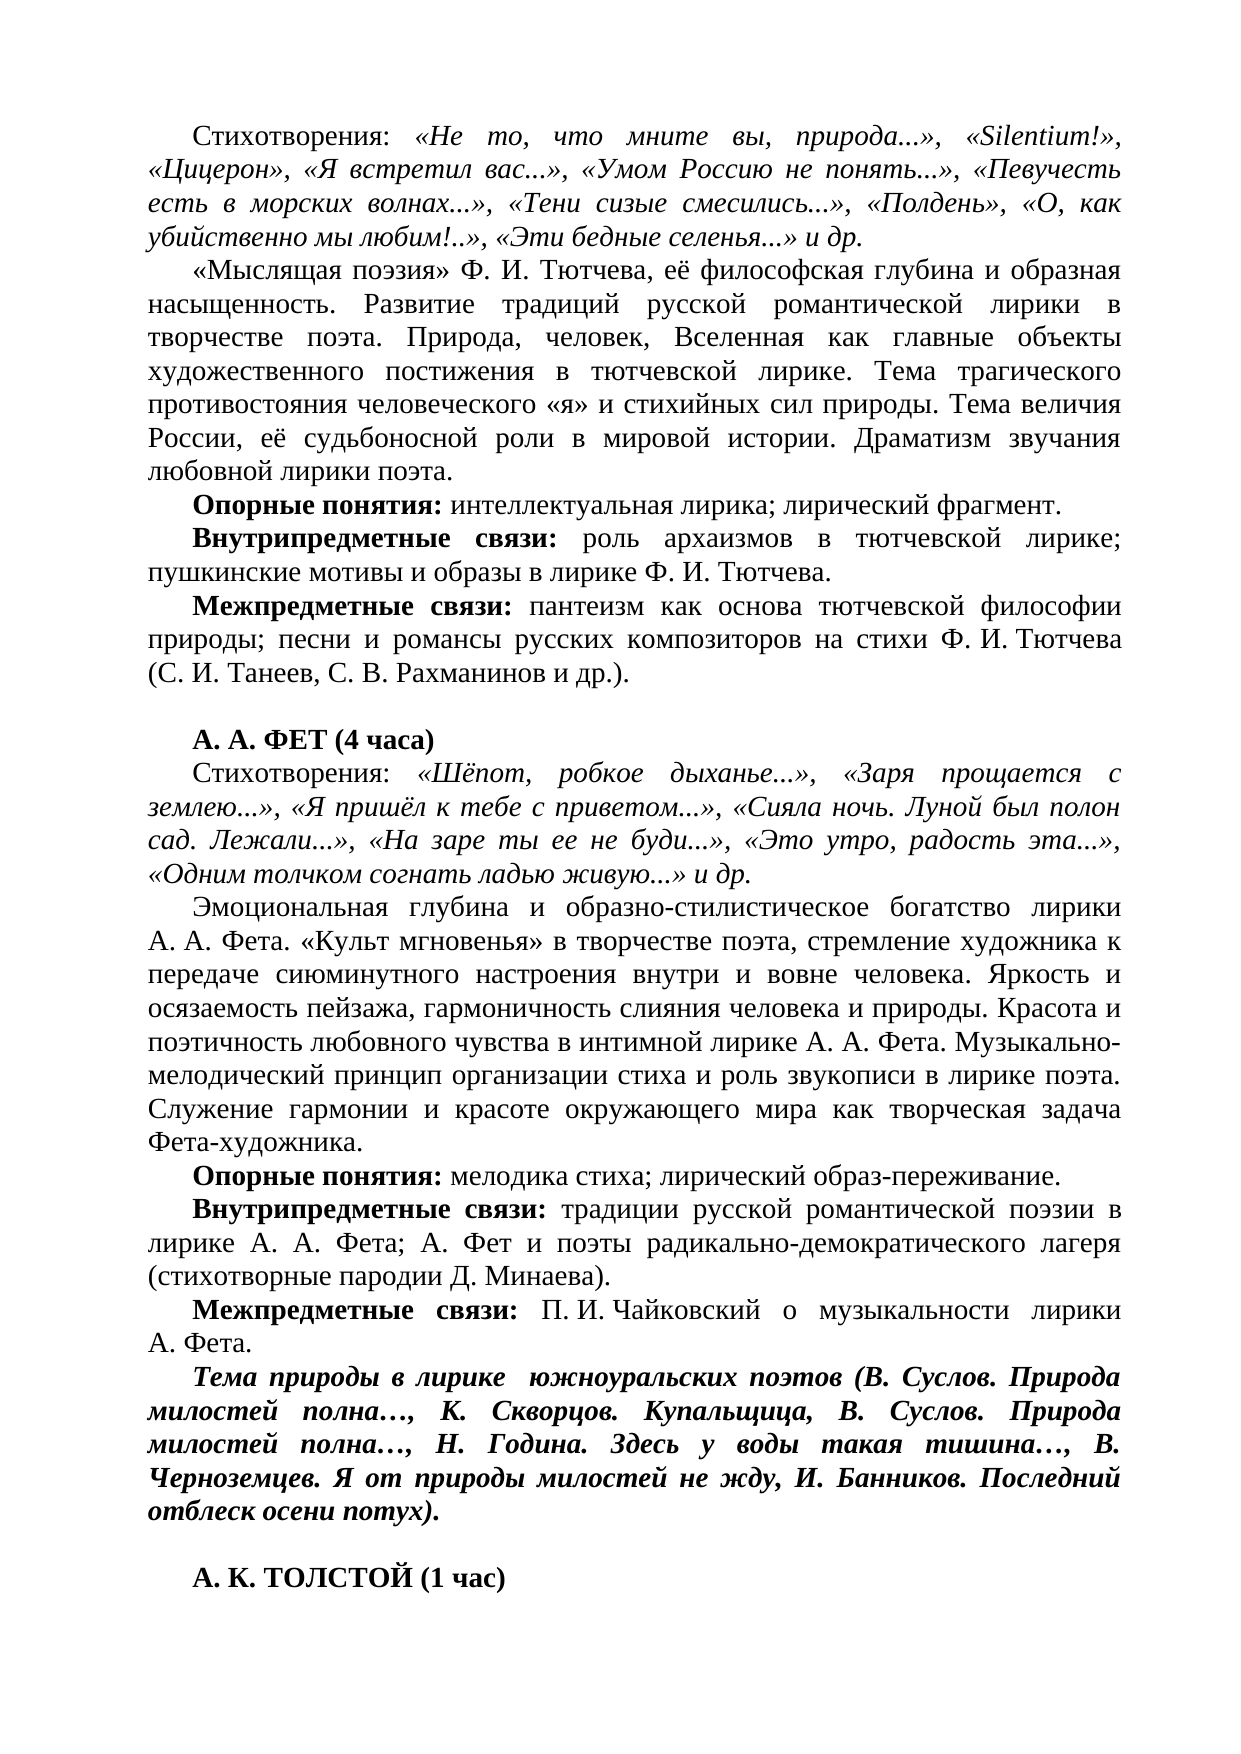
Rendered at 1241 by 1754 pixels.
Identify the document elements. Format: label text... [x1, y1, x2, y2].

text Стихотворения: «Не то, что мните вы, природа...», «Silentium!», «Цицерон», «Я встретил вас...», «Умом Россию не понять...», «Певучесть есть в морских волнах...», «Тени сизые смесились...», «Полдень», «О, как убийственно мы любим!..», «Эти бедные селенья...» и др. [148, 118, 1122, 252]
text А. К. ТОЛСТОЙ (1 час) [148, 1560, 1122, 1594]
text Межпредметные связи: П. И. Чайковский о музыкальности лирики А. Фета. [148, 1292, 1122, 1359]
text Стихотворения: «Шёпот, робкое дыханье...», «Заря прощается с землею...», «Я пришёл к тебе с приветом...», «Сияла ночь. Луной был полон сад. Лежали...», «На заре ты ее не буди...», «Это утро, радость эта...», «Одним толчком согнать ладью живую...» и др. [148, 755, 1122, 889]
text Опорные понятия: интеллектуальная лирика; лирический фрагмент. [148, 487, 1122, 521]
text Внутрипредметные связи: традиции русской романтической поэзии в лирике А. А. Фета; А. Фет и поэты радикально-демократического лагеря (стихотворные пародии Д. Минаева). [148, 1191, 1122, 1292]
text Опорные понятия: мелодика стиха; лирический образ-переживание. [148, 1158, 1122, 1191]
text «Мыслящая поэзия» Ф. И. Тютчева, её философская глубина и образная насыщенность. Развитие традиций русской романтической лирики в творчестве поэта. Природа, человек, Вселенная как главные объекты художественного постижения в тютчевской лирике. Тема трагического противостояния человеческого «я» и стихийных сил природы. Тема величия России, её судьбоносной роли в мировой истории. Драматизм звучания любовной лирики поэта. [148, 252, 1122, 487]
text Тема природы в лирике южноуральских поэтов (В. Суслов. Природа милостей полна…, К. Скворцов. Купальщица, В. Суслов. Природа милостей полна…, Н. Година. Здесь у воды такая тишина…, В. Черноземцев. Я от природы милостей не жду, И. Банников. Последний отблеск осени потух). [148, 1359, 1122, 1527]
text Эмоциональная глубина и образно-стилистическое богатство лирики А. А. Фета. «Культ мгновенья» в творчестве поэта, стремление художника к передаче сиюминутного настроения внутри и вовне человека. Яркость и осязаемость пейзажа, гармоничность слияния человека и природы. Красота и поэтичность любовного чувства в интимной лирике А. А. Фета. Музыкально-мелодический принцип организации стиха и роль звукописи в лирике поэта. Служение гармонии и красоте окружающего мира как творческая задача Фета-художника. [148, 889, 1122, 1158]
text Внутрипредметные связи: роль архаизмов в тютчевской лирике; пушкинские мотивы и образы в лирике Ф. И. Тютчева. [148, 521, 1122, 588]
text Межпредметные связи: пантеизм как основа тютчевской философии природы; песни и романсы русских композиторов на стихи Ф. И. Тютчева (С. И. Танеев, С. В. Рахманинов и др.). [148, 588, 1122, 688]
text А. А. ФЕТ (4 часа) [148, 722, 1122, 755]
